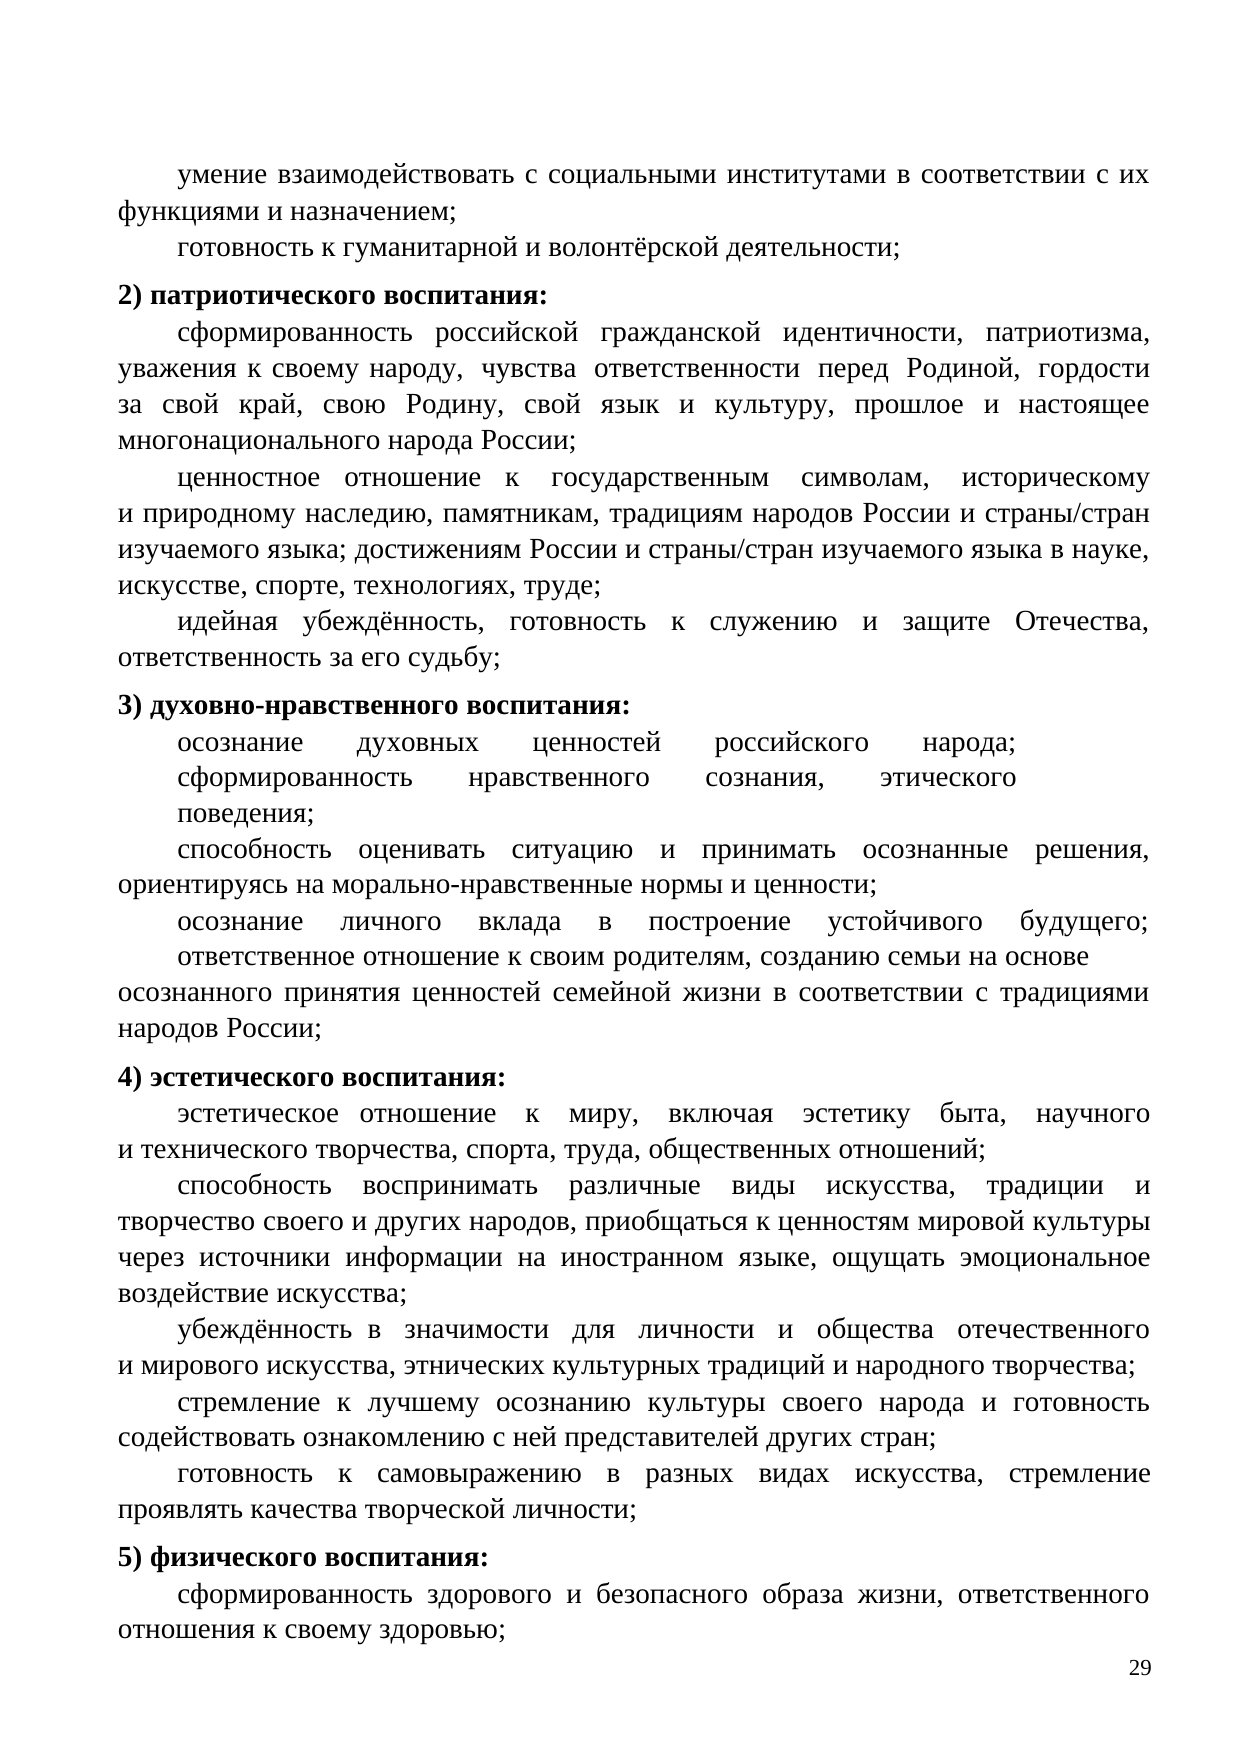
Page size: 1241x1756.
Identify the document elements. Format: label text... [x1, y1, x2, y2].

subtitle патриотического воспитания: [118, 277, 1165, 311]
text идейная убеждённость, готовность к служению и защите Отечества, ответственность за его судьбу; [118, 603, 1149, 672]
text эстетическое отношение к миру, включая эстетику быта, научного и технического творчества, спорта, труда, общественных отношений; [118, 1096, 1150, 1164]
text способность оценивать ситуацию и принимать осознанные решения, ориентируясь на морально-нравственные нормы и ценности; [118, 831, 1150, 900]
text готовность к самовыражению в разных видах искусства, стремление проявлять качества творческой личности; [118, 1455, 1151, 1524]
text осознание духовных ценностей российского народа; сформированность нравственного сознания, этического поведения; [177, 724, 1017, 828]
text осознание личного вклада в построение устойчивого будущего; ответственное отношение к своим родителям, созданию семьи на основе [177, 903, 1150, 972]
text осознанного принятия ценностей семейной жизни в соответствии с традициями народов России; [118, 974, 1150, 1044]
text способность воспринимать различные виды искусства, традиции и творчество своего и других народов, приобщаться к ценностям мировой культуры через источники информации на иностранном языке, ощущать эмоциональное воздействие искусства; [118, 1167, 1151, 1309]
text сформированность российской гражданской идентичности, патриотизма, уважения к своему народу, чувства ответственности перед Родиной, гордости за свой край, свою Родину, свой язык и культуру, прошлое и настоящее многонационального народа России; [118, 314, 1150, 456]
text готовность к гуманитарной и волонтёрской деятельности; [177, 230, 1165, 263]
subtitle духовно-нравственного воспитания: [118, 687, 1165, 721]
text умение взаимодействовать с социальными институтами в соответствии с их функциями и назначением; [118, 157, 1150, 227]
subtitle физического воспитания: [118, 1539, 1165, 1573]
text стремление к лучшему осознанию культуры своего народа и готовность содействовать ознакомлению с ней представителей других стран; [118, 1384, 1150, 1453]
text ценностное отношение к государственным символам, историческому и природному наследию, памятникам, традициям народов России и страны/стран изучаемого языка; достижениям России и страны/стран изучаемого языка в науке, искусстве, спорте, технологиях, труде; [118, 459, 1151, 601]
text убеждённость в значимости для личности и общества отечественного и мирового искусства, этнических культурных традиций и народного творчества; [118, 1311, 1151, 1381]
text сформированность здорового и безопасного образа жизни, ответственного отношения к своему здоровью; [118, 1576, 1150, 1645]
subtitle эстетического воспитания: [118, 1059, 1165, 1092]
